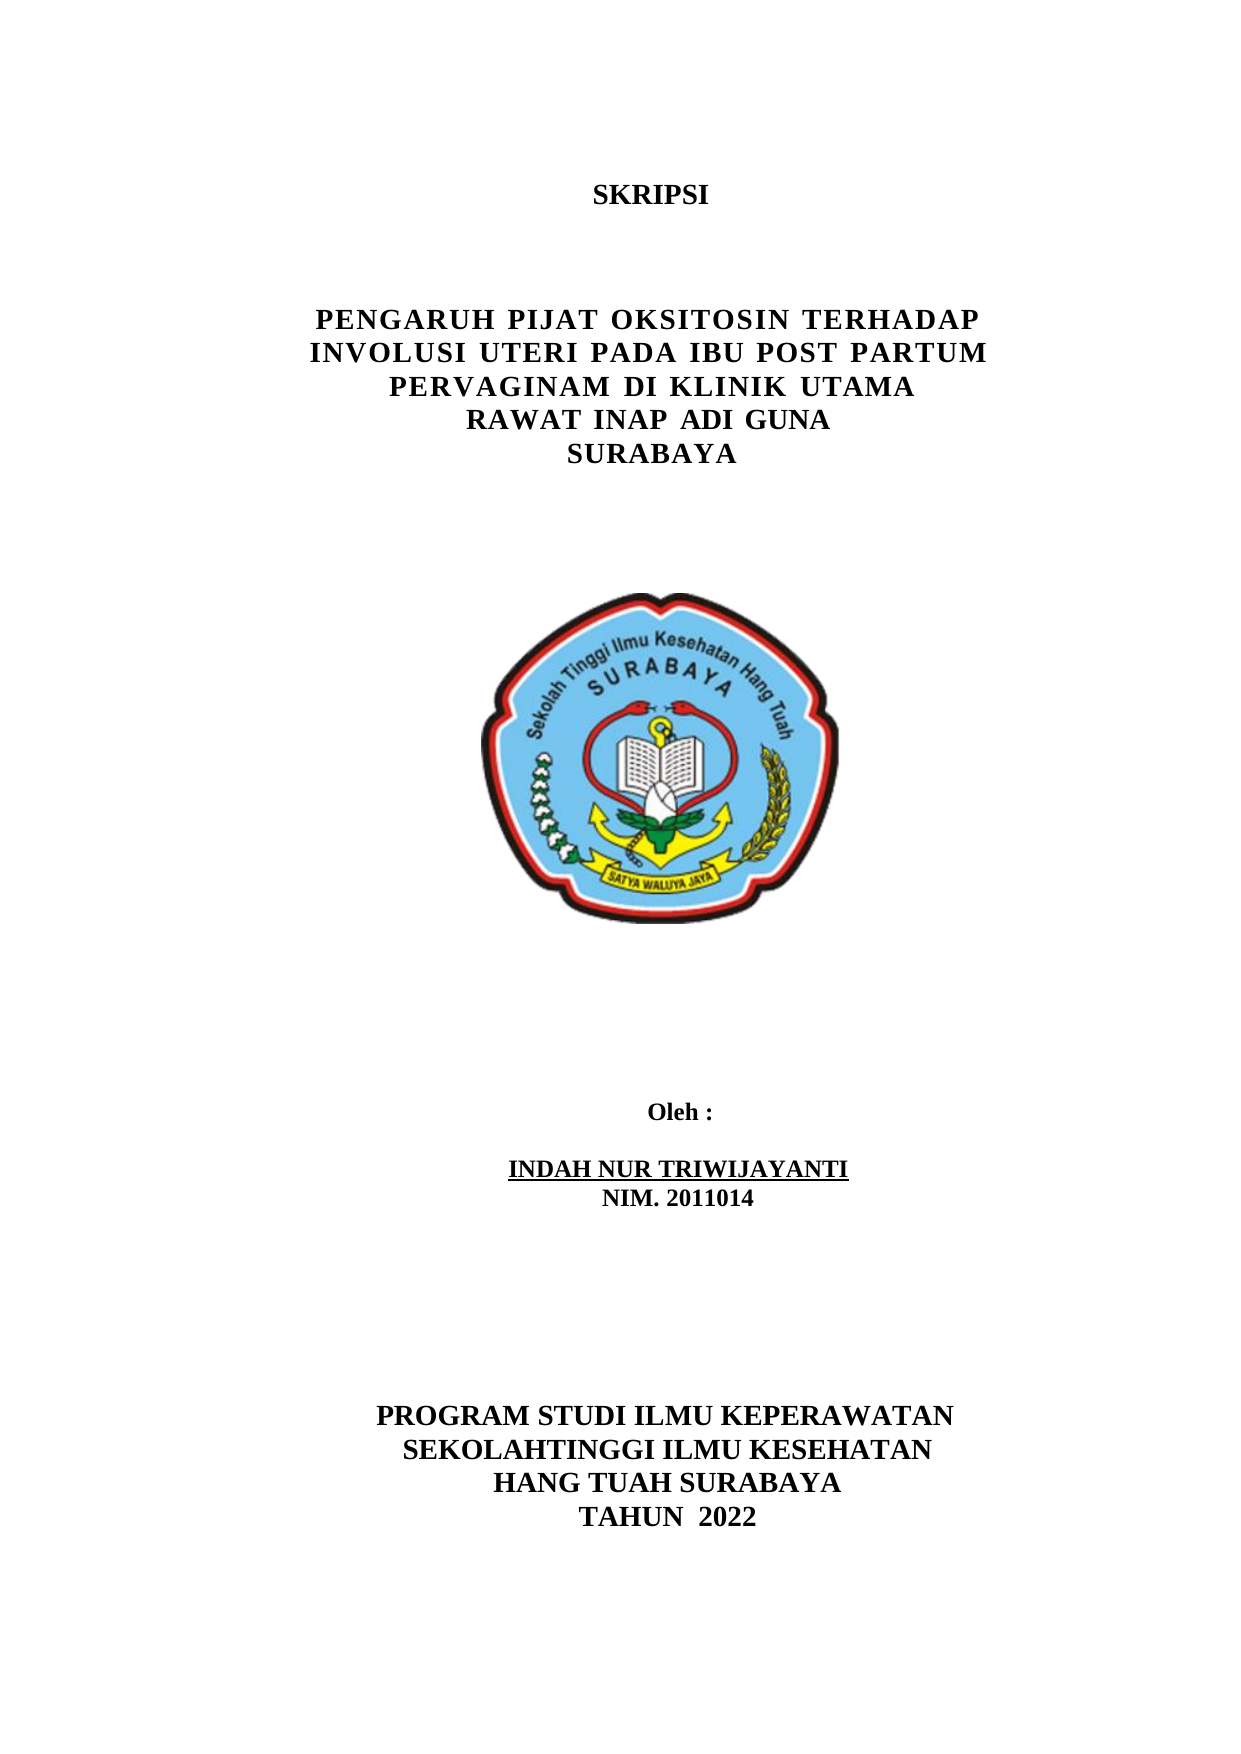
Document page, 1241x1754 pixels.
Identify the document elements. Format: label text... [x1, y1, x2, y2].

text SURABAYA [235, 436, 1061, 469]
text TAHUN 2022 [274, 1499, 1061, 1533]
picture [481, 593, 840, 924]
subtitle NIM. 2011014 [471, 1183, 1063, 1212]
subtitle SKRIPSI [592, 177, 1063, 211]
text PENGARUH PIJAT OKSITOSIN TERHADAP [235, 302, 1061, 335]
text INVOLUSI UTERI PADA IBU POST PARTUM [235, 335, 1061, 369]
text RAWAT INAP ADI GUNA [235, 402, 1061, 436]
text PROGRAM STUDI ILMU KEPERAWATAN [274, 1398, 1061, 1432]
text HANG TUAH SURABAYA [274, 1466, 1061, 1499]
subtitle INDAH NUR TRIWIJAYANTI [414, 1154, 1063, 1183]
text PERVAGINAM DI KLINIK UTAMA [235, 369, 1061, 402]
text SEKOLAHTINGGI ILMU KESEHATAN [274, 1432, 1061, 1466]
text Oleh : [437, 1097, 723, 1125]
